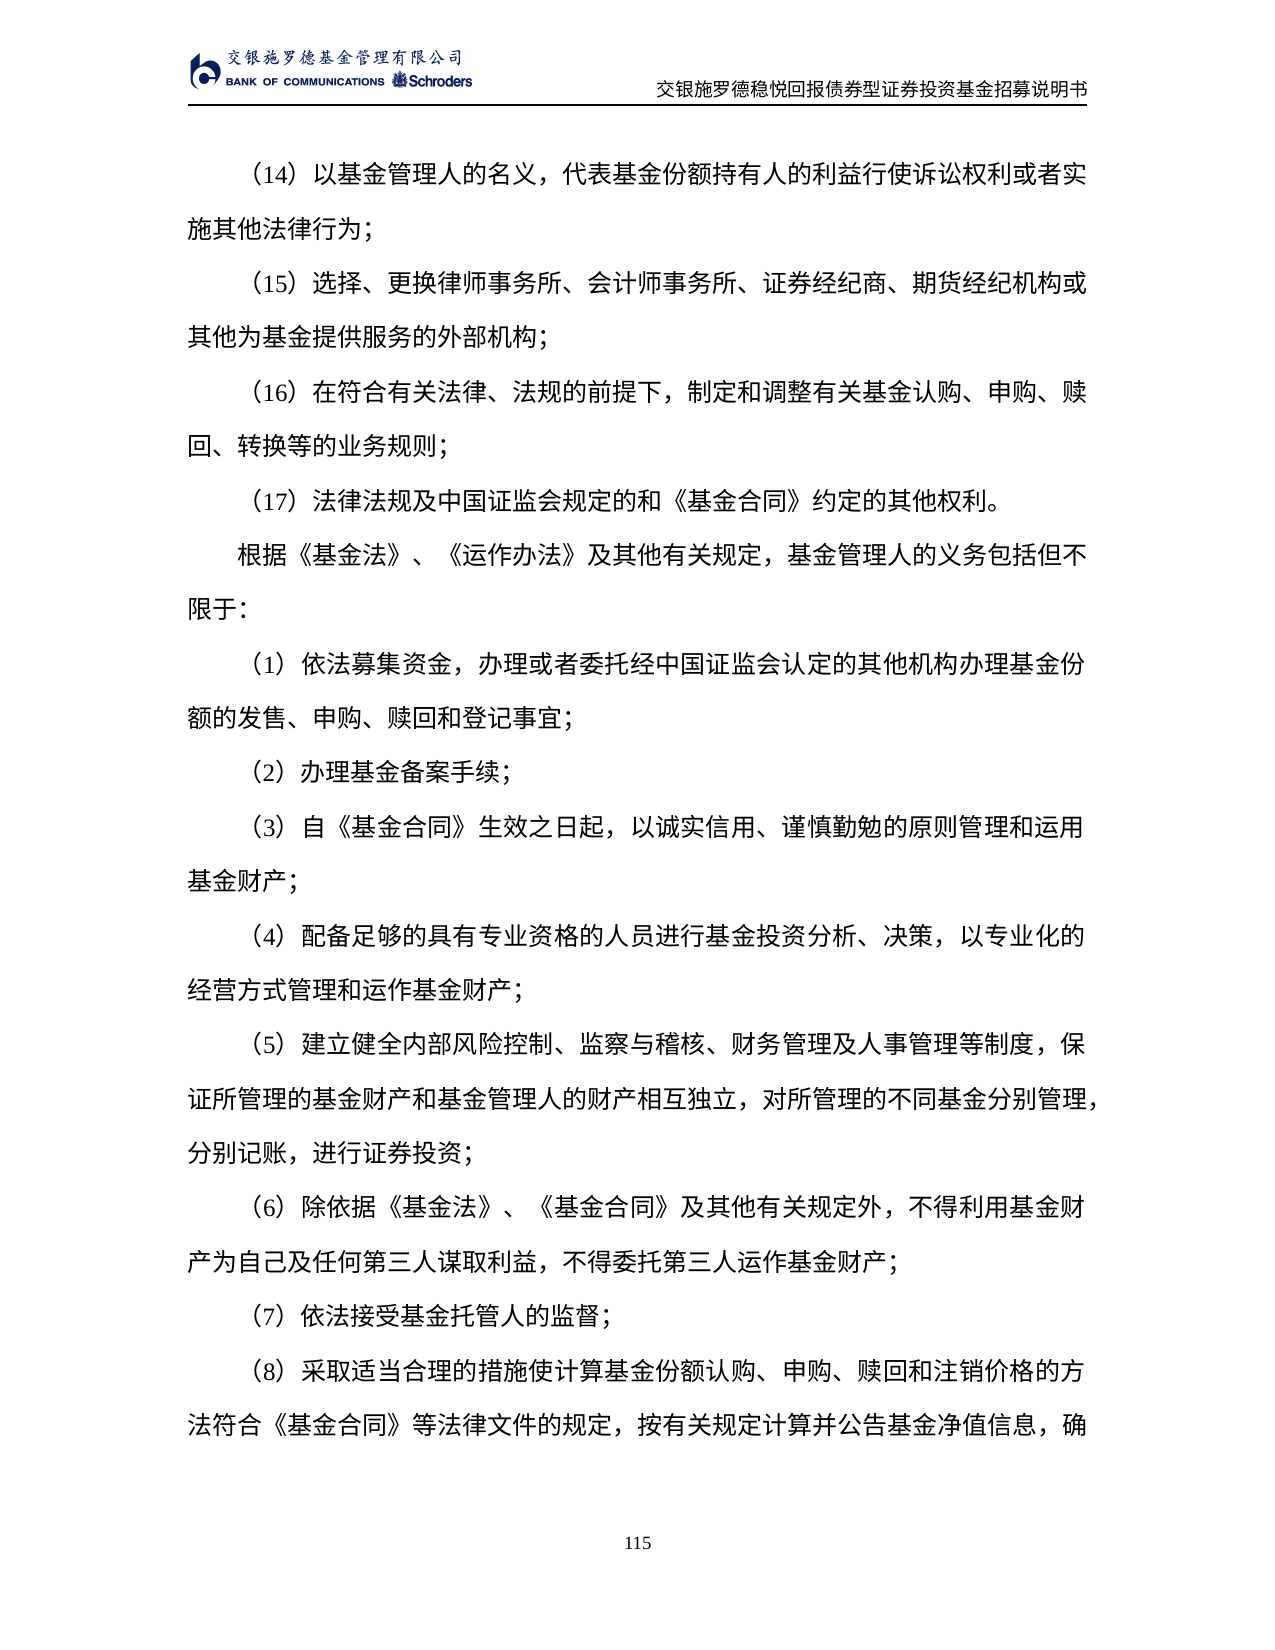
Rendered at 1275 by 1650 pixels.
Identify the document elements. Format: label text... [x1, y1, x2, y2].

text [187, 1351, 1087, 1442]
text （2）办理基金备案手续； [187, 753, 1087, 789]
text （6）除依据《基金法》、《基金合同》及其他有关规定外，不得利用基金财产为自己及任何第三人谋取利益，不得委托第三人运作基金财产； [187, 1188, 1087, 1278]
text （5）建立健全内部风险控制、监察与稽核、财务管理及人事管理等制度，保证所管理的基金财产和基金管理人的财产相互独立，对所管理的不同基金分别管理，分别记账，进行证券投资； [187, 1025, 1087, 1170]
text （3）自《基金合同》生效之日起，以诚实信用、谨慎勤勉的原则管理和运用基金财产； [187, 807, 1087, 898]
picture [190, 50, 472, 89]
text 根据《基金法》、《运作办法》及其他有关规定，基金管理人的义务包括但不限于： [187, 535, 1087, 626]
text （16）在符合有关法律、法规的前提下，制定和调整有关基金认购、申购、赎回、转换等的业务规则； [187, 372, 1087, 463]
text （15）选择、更换律师事务所、会计师事务所、证券经纪商、期货经纪机构或其他为基金提供服务的外部机构； [187, 263, 1087, 354]
text （4）配备足够的具有专业资格的人员进行基金投资分析、决策，以专业化的经营方式管理和运作基金财产； [187, 916, 1087, 1007]
text （17）法律法规及中国证监会规定的和《基金合同》约定的其他权利。 [187, 481, 1087, 517]
text （7）依法接受基金托管人的监督； [187, 1297, 1087, 1333]
text （14）以基金管理人的名义，代表基金份额持有人的利益行使诉讼权利或者实施其他法律行为； [187, 155, 1087, 245]
text （1）依法募集资金，办理或者委托经中国证监会认定的其他机构办理基金份额的发售、申购、赎回和登记事宜； [187, 644, 1087, 735]
